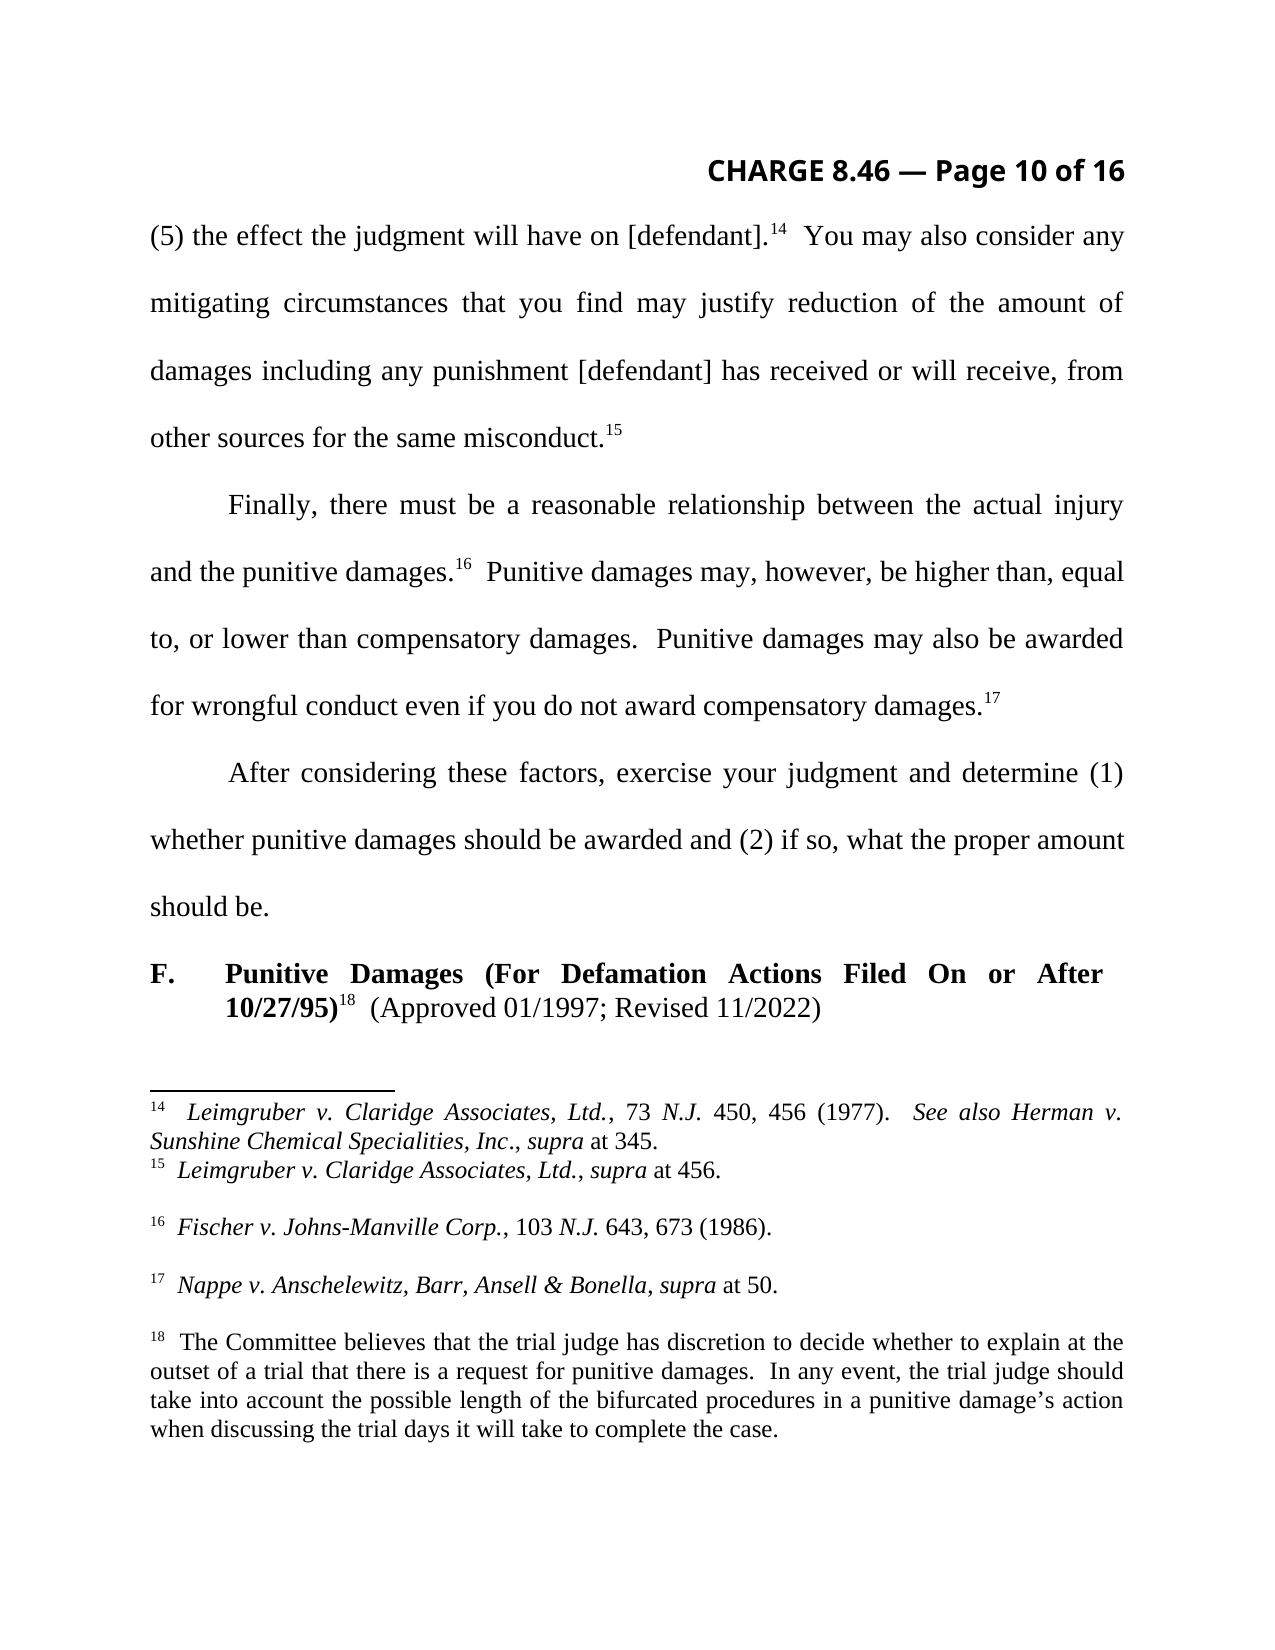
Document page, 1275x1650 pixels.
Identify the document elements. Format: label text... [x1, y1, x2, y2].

text F. Punitive Damages (For Defamation Actions Filed On or After 10/27/95) (Approved 01/1997; Revised 11/2022) [150, 956, 1125, 1023]
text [150, 218, 1125, 453]
text After considering these factors, exercise your judgment and determine (1) whether punitive damages should be awarded and (2) if so, what the proper amount should be. [150, 755, 1125, 923]
text Finally, there must be a reasonable relationship between the actual injury and the punitive damages. Punitive damages may, however, be higher than, equal to, or lower than compensatory damages. Punitive damages may also be awarded for wrongful conduct even if you do not award compensatory damages. [150, 487, 1125, 722]
